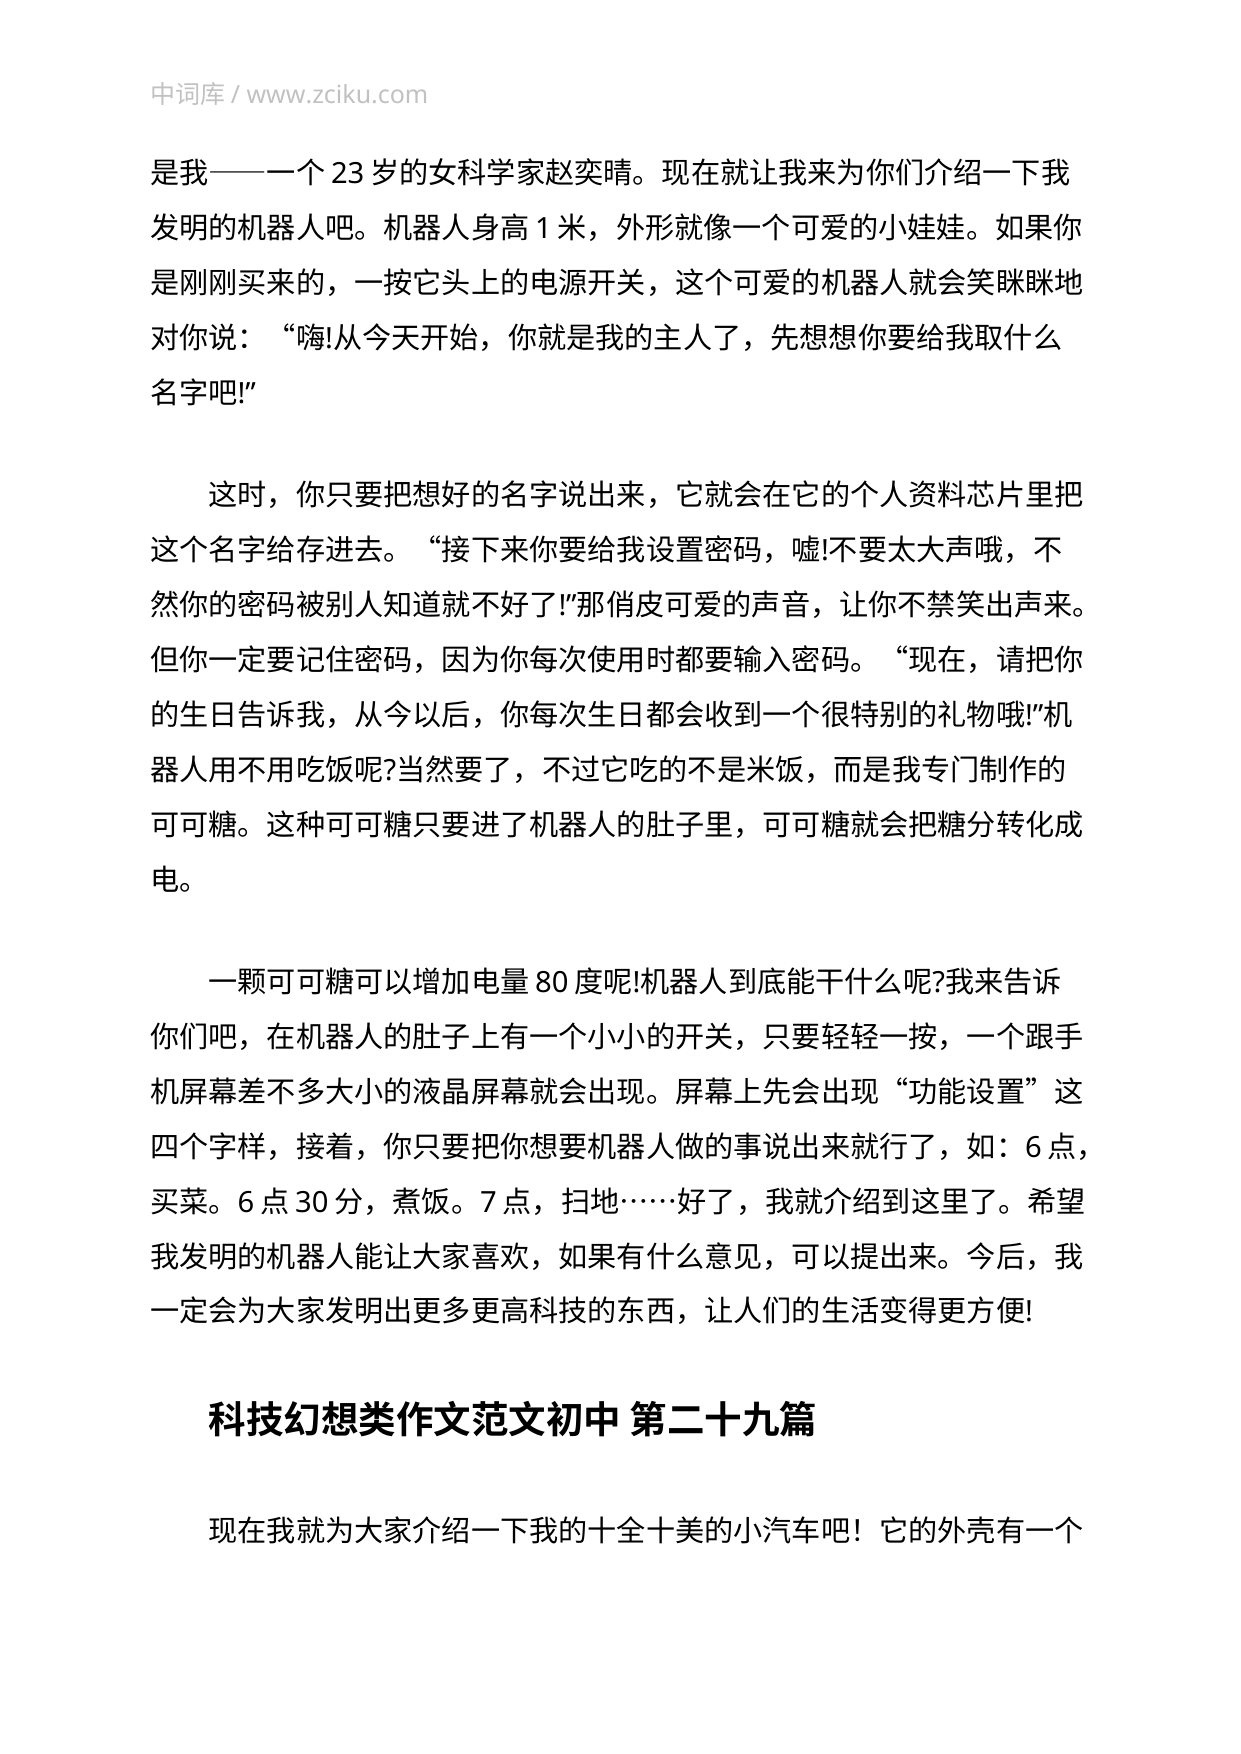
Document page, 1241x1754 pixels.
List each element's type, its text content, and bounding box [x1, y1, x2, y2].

text 一颗可可糖可以增加电量80度呢!机器人到底能干什么呢?我来告诉你们吧，在机器人的肚子上有一个小小的开关，只要轻轻一按，一个跟手机屏幕差不多大小的液晶屏幕就会出现。屏幕上先会出现“功能设置”这四个字样，接着，你只要把你想要机器人做的事说出来就行了，如：6点，买菜。6点30分，煮饭。7点，扫地……好了，我就介绍到这里了。希望我发明的机器人能让大家喜欢，如果有什么意见，可以提出来。今后，我一定会为大家发明出更多更高科技的东西，让人们的生活变得更方便! [150, 958, 1090, 1330]
text 科技幻想类作文范文初中 第二十九篇 [150, 1390, 1090, 1444]
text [150, 1507, 1090, 1550]
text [150, 150, 1090, 412]
text 这时，你只要把想好的名字说出来，它就会在它的个人资料芯片里把这个名字给存进去。“接下来你要给我设置密码，嘘!不要太大声哦，不然你的密码被别人知道就不好了!”那俏皮可爱的声音，让你不禁笑出声来。但你一定要记住密码，因为你每次使用时都要输入密码。“现在，请把你的生日告诉我，从今以后，你每次生日都会收到一个很特别的礼物哦!”机器人用不用吃饭呢?当然要了，不过它吃的不是米饭，而是我专门制作的可可糖。这种可可糖只要进了机器人的肚子里，可可糖就会把糖分转化成电。 [150, 472, 1090, 899]
